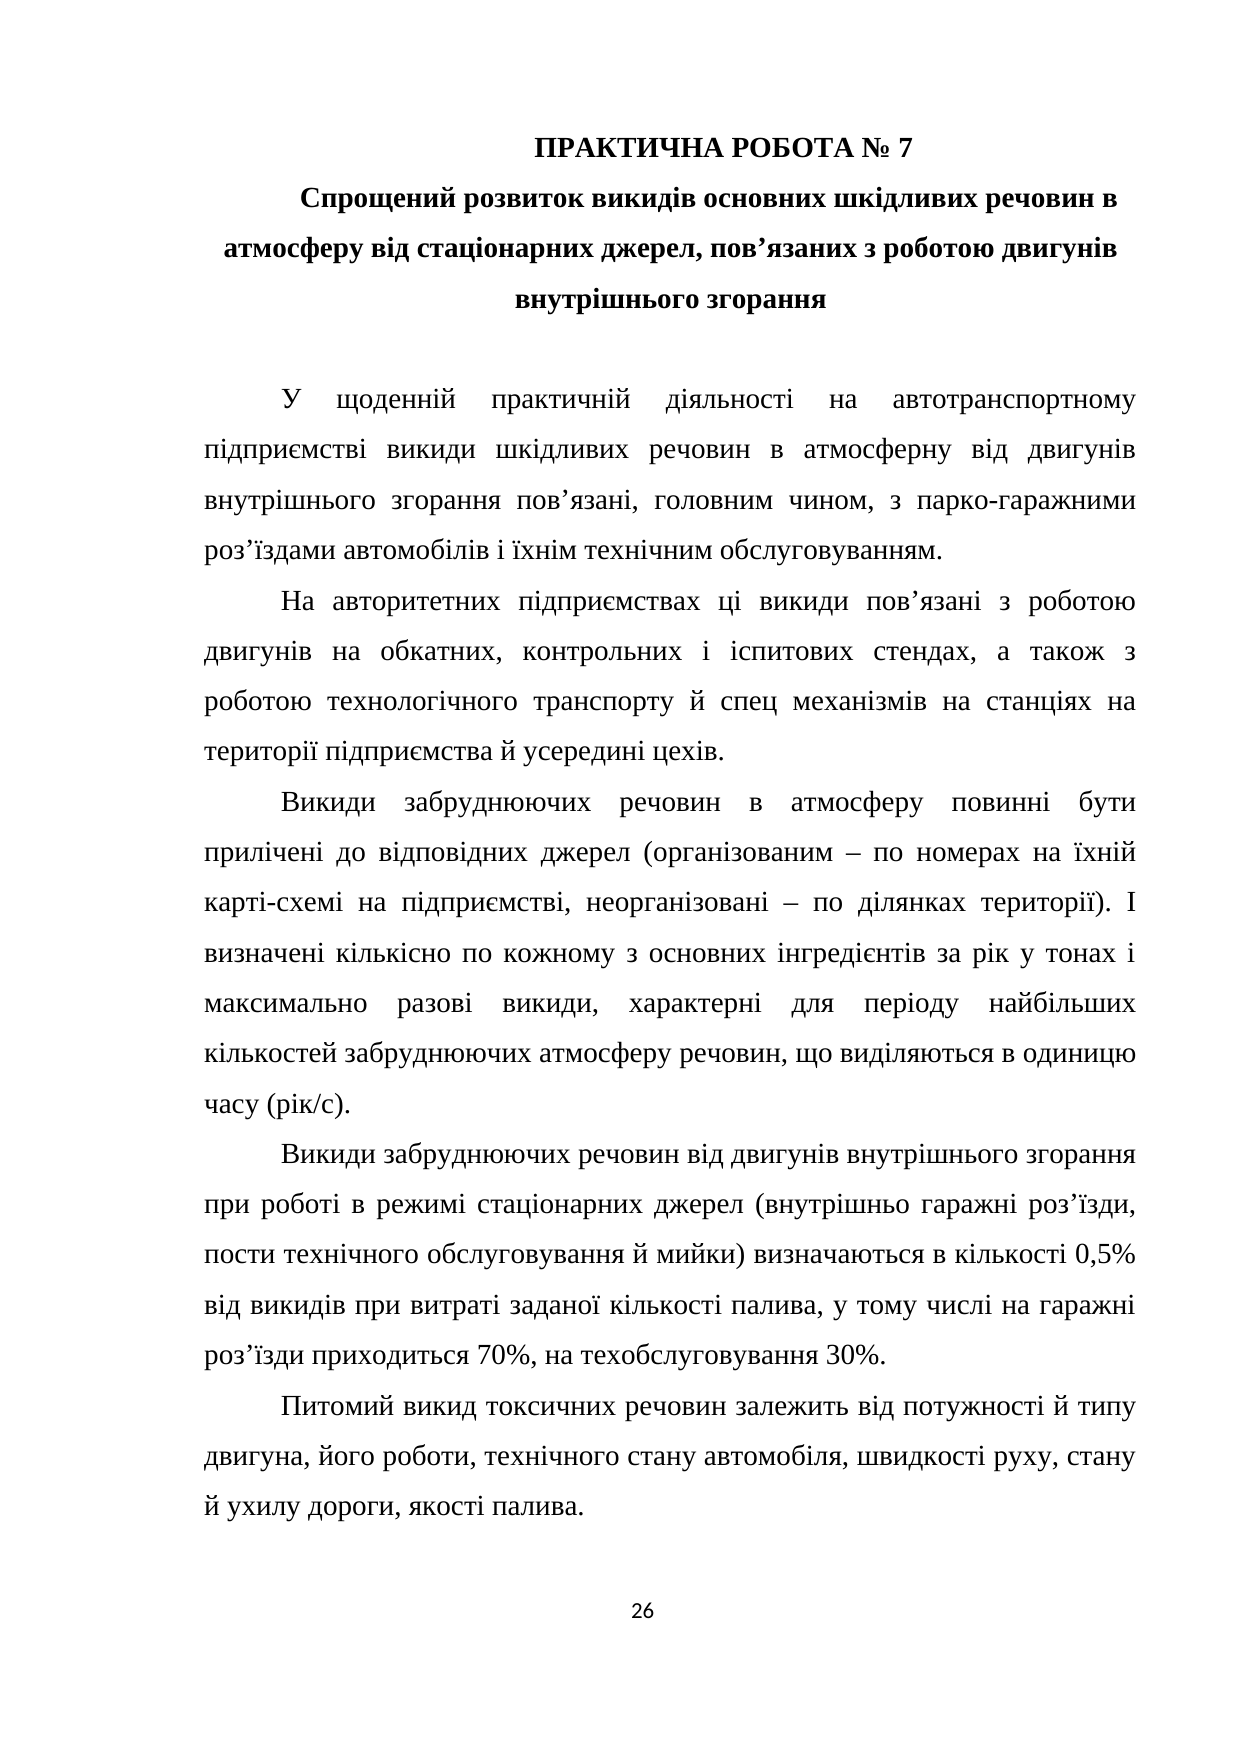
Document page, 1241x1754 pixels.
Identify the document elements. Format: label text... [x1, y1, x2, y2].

list Питомий викид токсичних речовин залежить від потужності й типу двигуна, його роботи, технічного стану автомобіля, швидкості руху, стану й ухилу дороги, якості палива. [204, 1388, 1137, 1522]
list Викиди забруднюючих речовин в атмосферу повинні бути прилічені до відповідних джерел (організованим – по номерах на їхній карті-схемі на підприємстві, неорганізовані – по ділянках території). І визначені кількісно по кожному з основних інгредієнтів за рік у тонах і максимально разові викиди, характерні для періоду найбільших кількостей забруднюючих атмосферу речовин, що виділяються в одиницю часу (рік/с). [204, 784, 1137, 1119]
list У щоденній практичній діяльності на автотранспортному підприємстві викиди шкідливих речовин в атмосферну від двигунів внутрішнього згорання пов’язані, головним чином, з парко-гаражними роз’їздами автомобілів і їхнім технічним обслуговуванням. [204, 381, 1137, 566]
list Викиди забруднюючих речовин від двигунів внутрішнього згорання при роботі в режимі стаціонарних джерел (внутрішньо гаражні роз’їзди, пости технічного обслуговування й мийки) визначаються в кількості 0,5% від викидів при витраті заданої кількості палива, у тому числі на гаражні роз’їзди приходиться 70%, на техобслуговування 30%. [204, 1136, 1137, 1371]
list Спрощений розвиток викидів основних шкідливих речовин в атмосферу від стаціонарних джерел, пов’язаних з роботою двигунів внутрішнього згорання [204, 180, 1137, 314]
list ПРАКТИЧНА РОБОТА № 7 [204, 130, 1166, 163]
list На авторитетних підприємствах ці викиди пов’язані з роботою двигунів на обкатних, контрольних і іспитових стендах, а також з роботою технологічного транспорту й спец механізмів на станціях на території підприємства й усередині цехів. [204, 583, 1137, 767]
